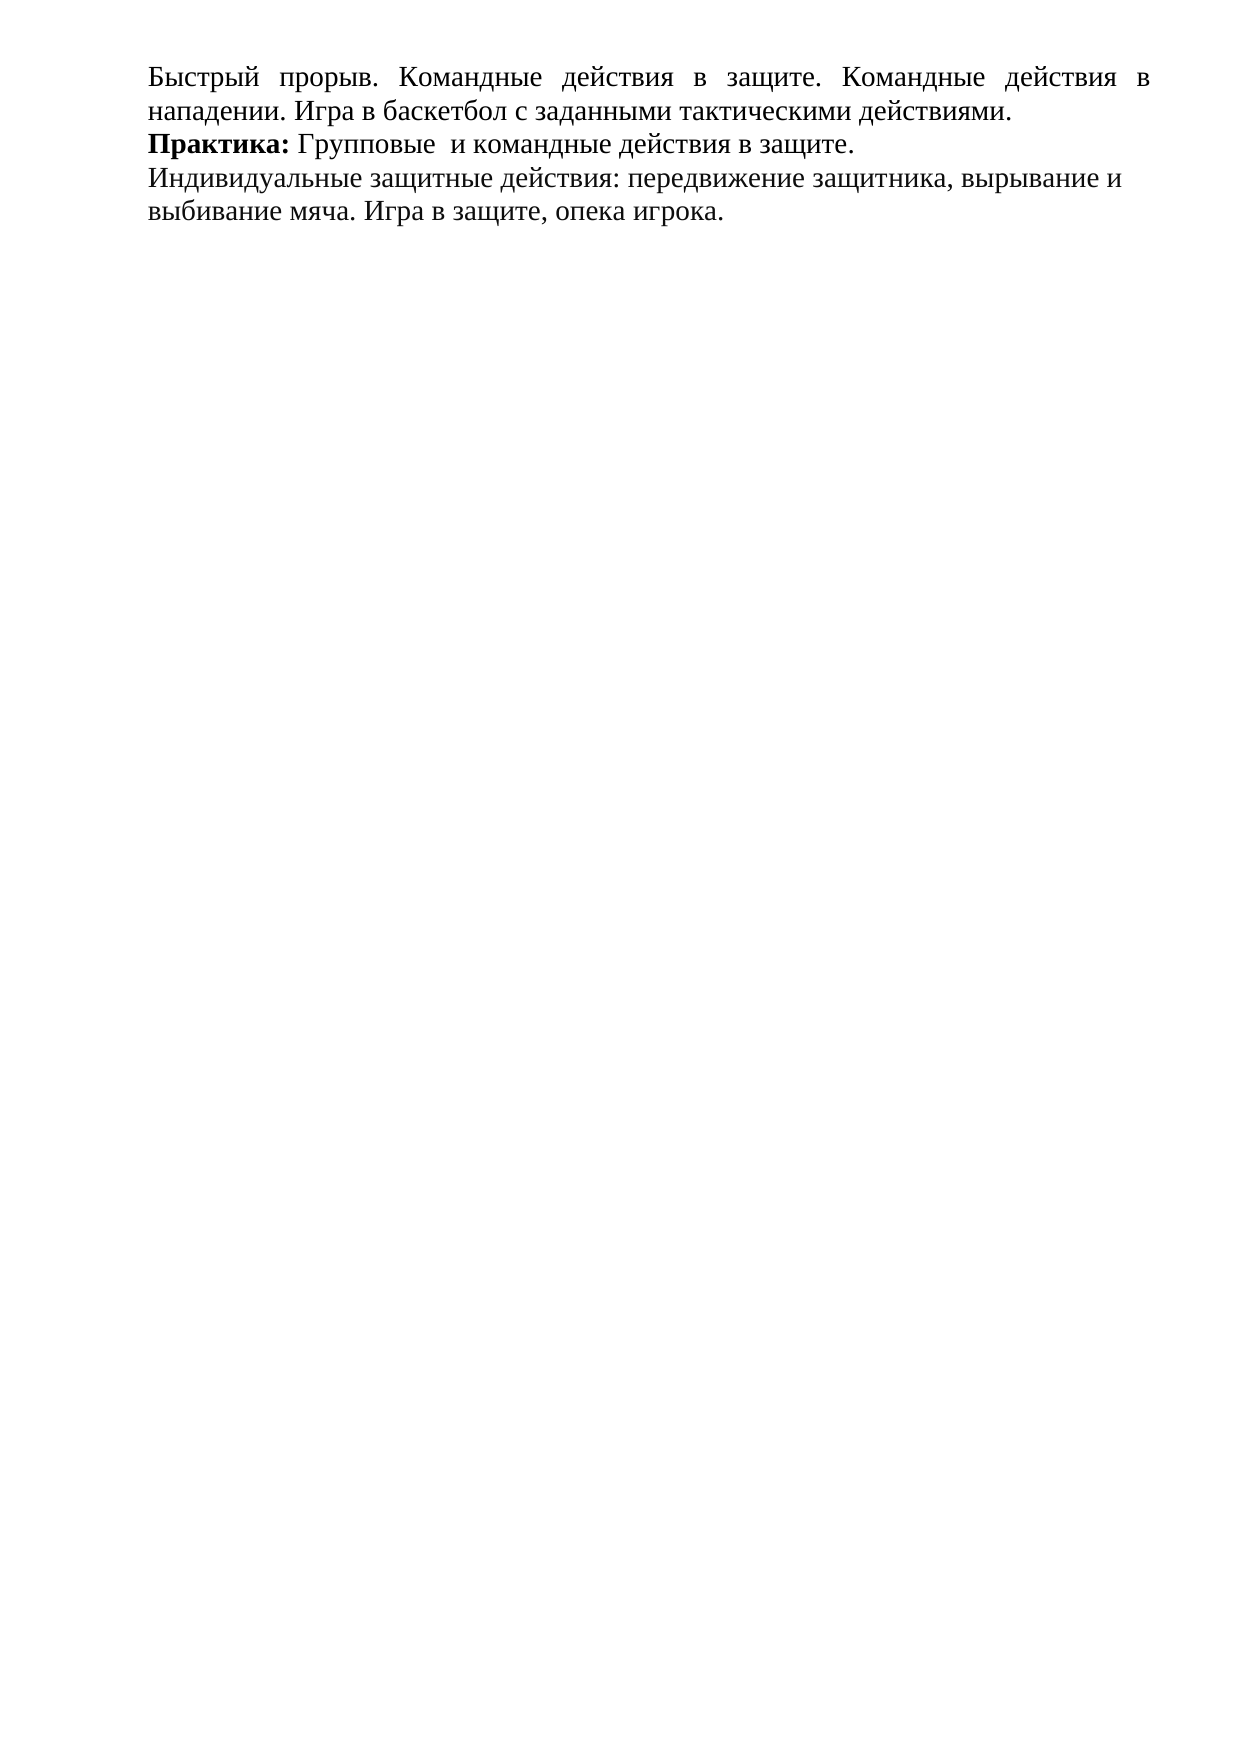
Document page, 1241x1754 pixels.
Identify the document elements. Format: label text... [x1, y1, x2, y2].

text Практика: Групповые и командные действия в защите. [148, 126, 1152, 160]
text выбивание мяча. Игра в защите, опека игрока. [148, 193, 1152, 227]
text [118, 59, 1152, 126]
text Индивидуальные защитные действия: передвижение защитника, вырывание и [148, 160, 1152, 193]
